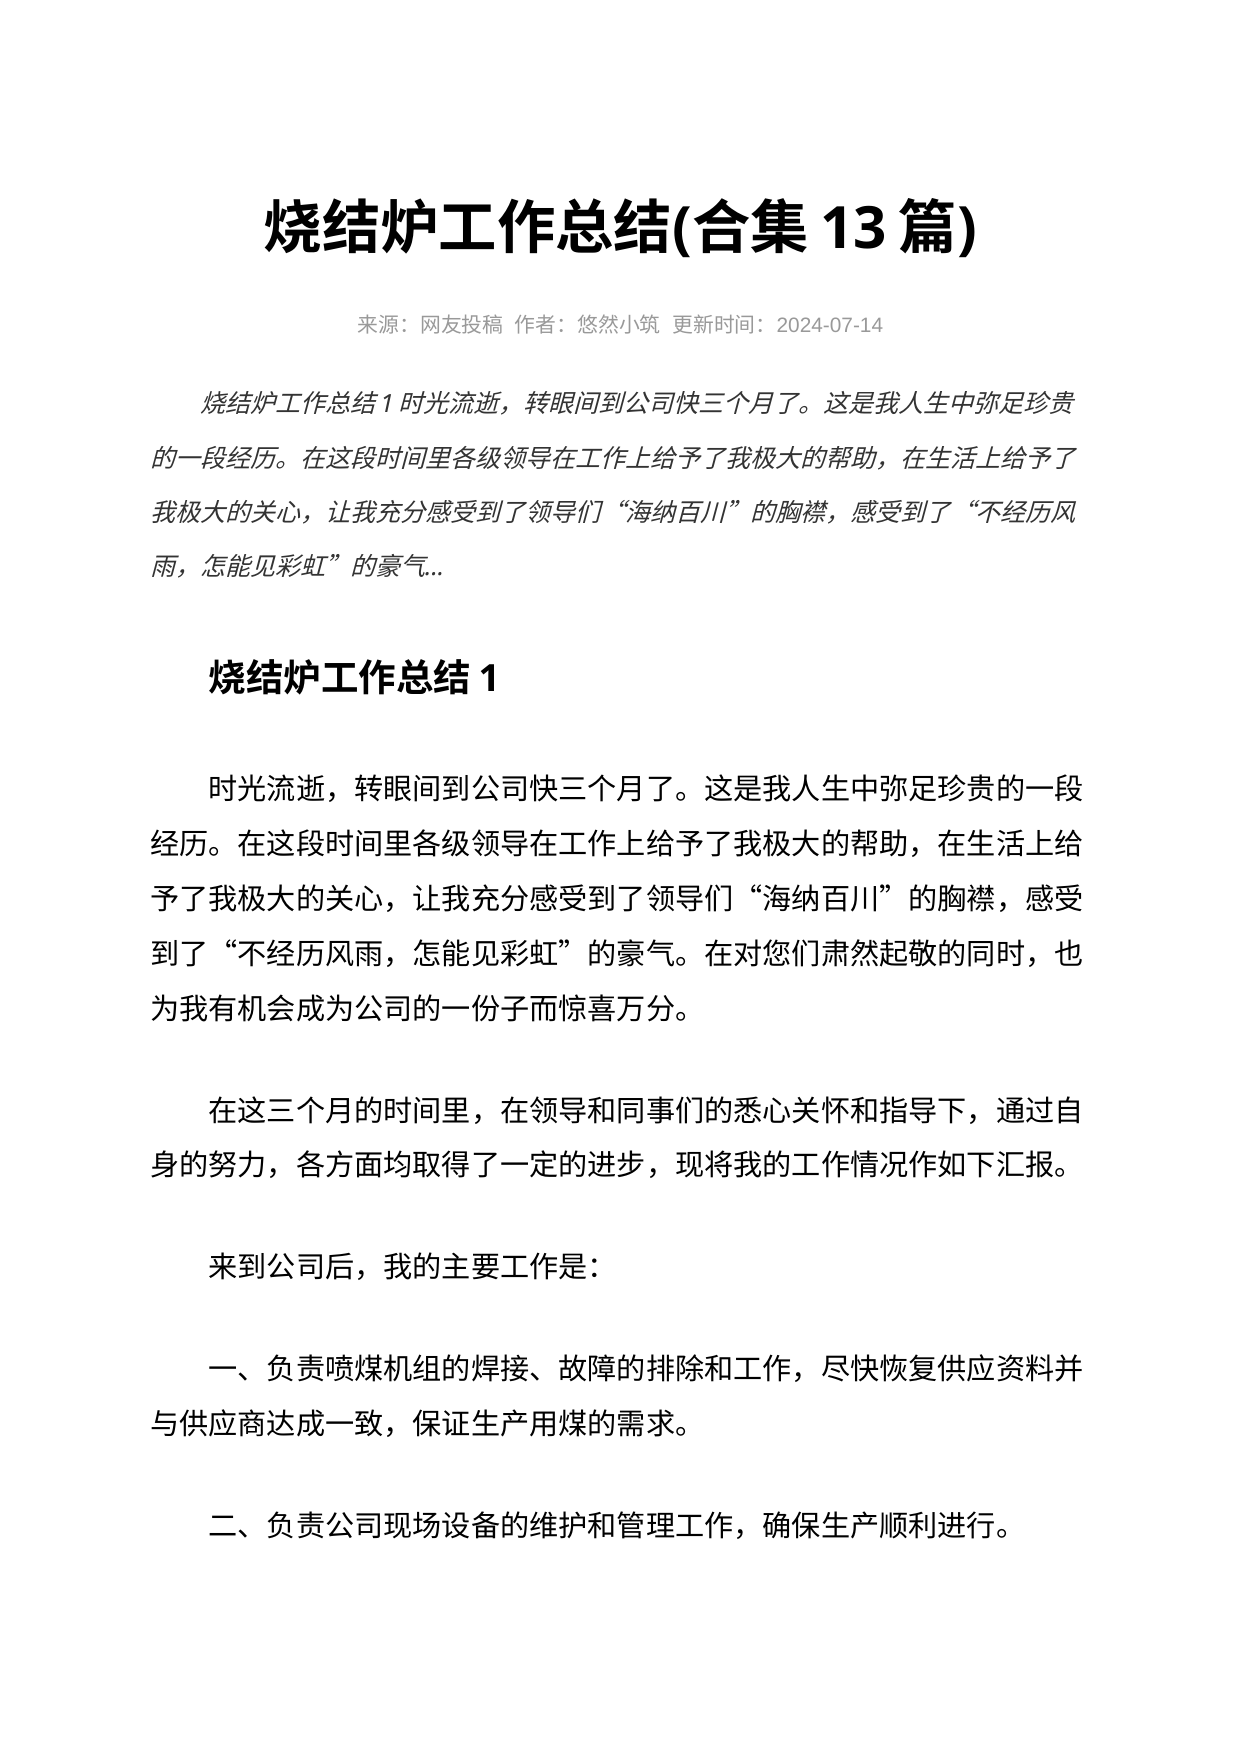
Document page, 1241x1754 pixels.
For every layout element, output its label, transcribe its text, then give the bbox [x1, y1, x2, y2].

text 来到公司后，我的主要工作是： [150, 1244, 1090, 1286]
text 在这三个月的时间里，在领导和同事们的悉心关怀和指导下，通过自身的努力，各方面均取得了一定的进步，现将我的工作情况作如下汇报。 [150, 1087, 1090, 1184]
text 来源：网友投稿 作者：悠然小筑 更新时间：2024-07-14 [150, 313, 1090, 337]
subtitle 烧结炉工作总结(合集13篇) [150, 181, 1090, 266]
text 一、负责喷煤机组的焊接、故障的排除和工作，尽快恢复供应资料并与供应商达成一致，保证生产用煤的需求。 [150, 1346, 1090, 1443]
text 烧结炉工作总结1时光流逝，转眼间到公司快三个月了。这是我人生中弥足珍贵的一段经历。在这段时间里各级领导在工作上给予了我极大的帮助，在生活上给予了我极大的关心，让我充分感受到了领导们“海纳百川”的胸襟，感受到了“不经历风雨，怎能见彩虹”的豪气... [150, 384, 1090, 583]
text 二、负责公司现场设备的维护和管理工作，确保生产顺利进行。 [150, 1502, 1090, 1544]
text 烧结炉工作总结1 [150, 648, 1090, 703]
text 时光流逝，转眼间到公司快三个月了。这是我人生中弥足珍贵的一段经历。在这段时间里各级领导在工作上给予了我极大的帮助，在生活上给予了我极大的关心，让我充分感受到了领导们“海纳百川”的胸襟，感受到了“不经历风雨，怎能见彩虹”的豪气。在对您们肃然起敬的同时，也为我有机会成为公司的一份子而惊喜万分。 [150, 766, 1090, 1028]
